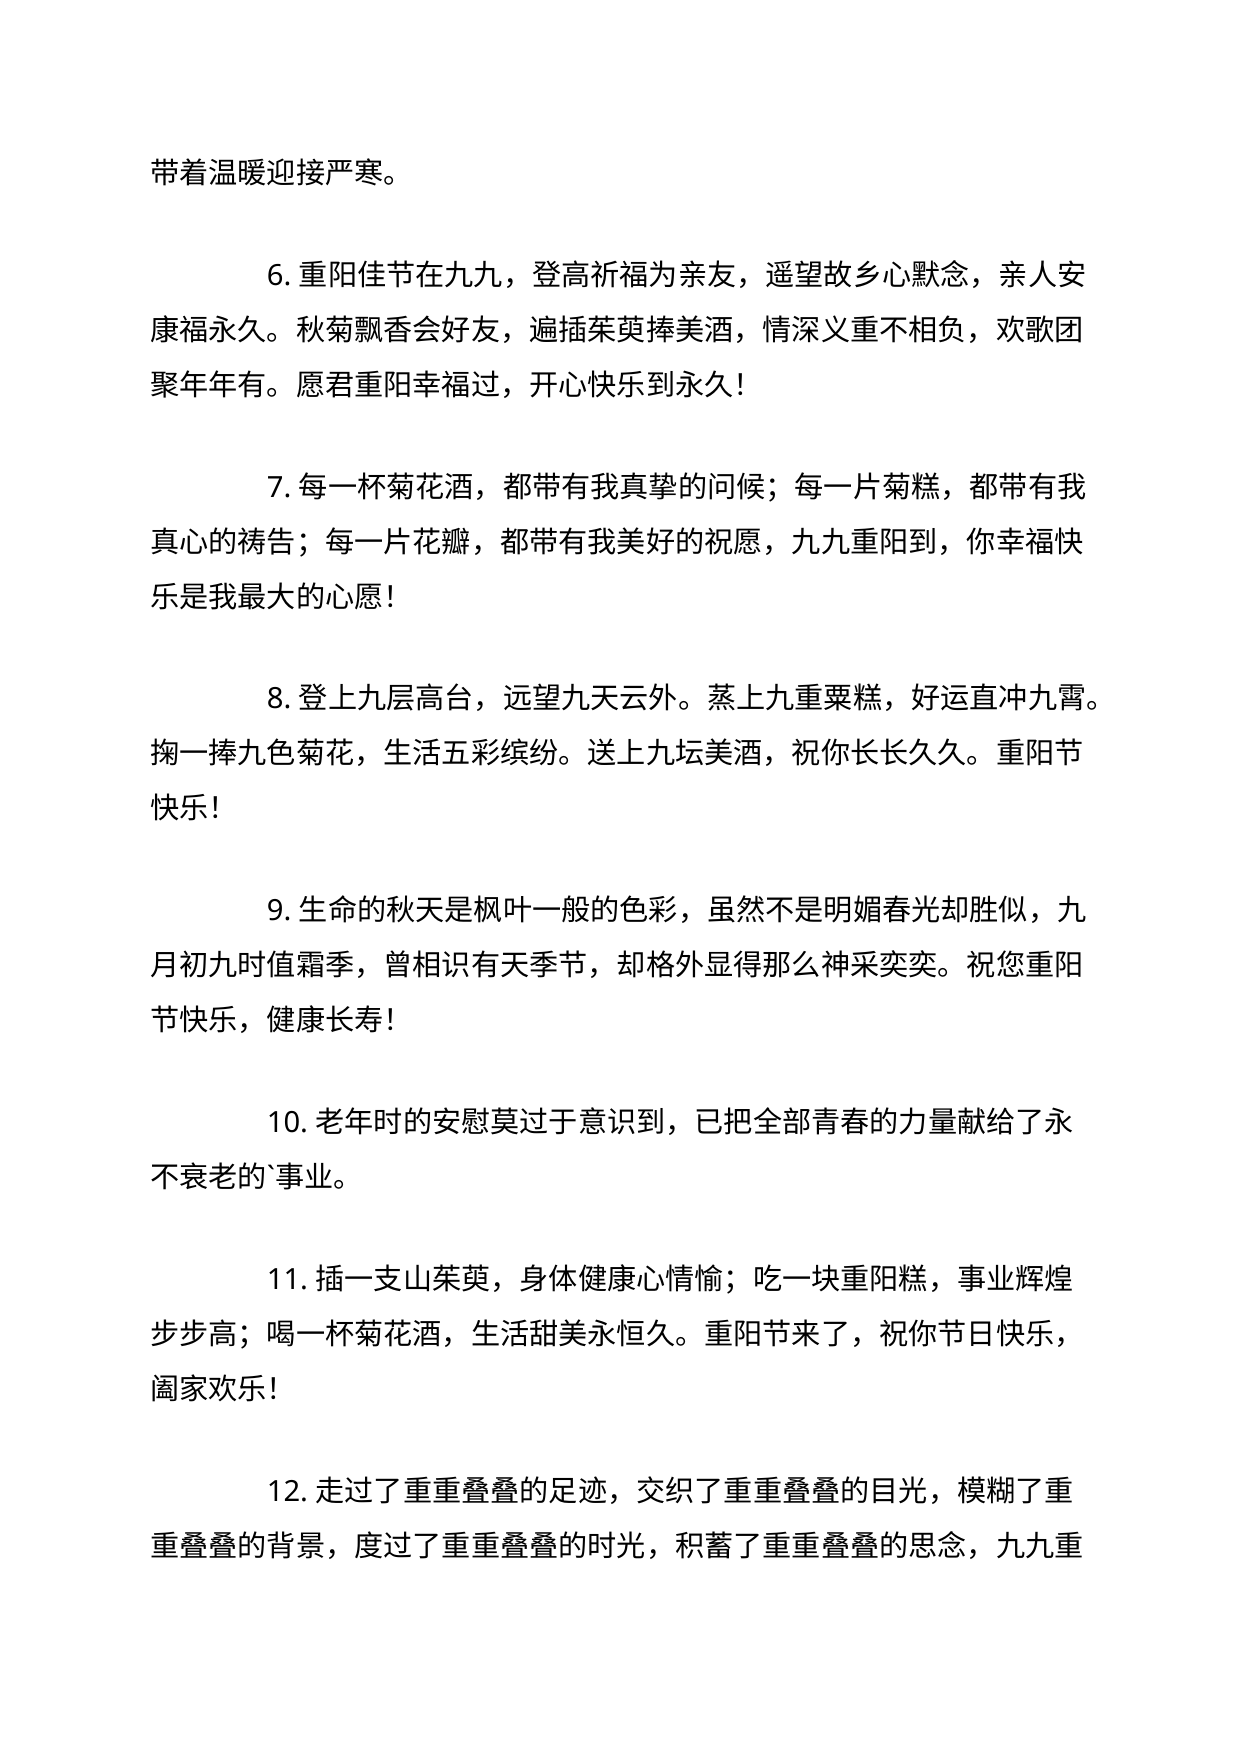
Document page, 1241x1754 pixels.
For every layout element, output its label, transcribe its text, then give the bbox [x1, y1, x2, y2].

text 7. 每一杯菊花酒，都带有我真挚的问候；每一片菊糕，都带有我真心的祷告；每一片花瓣，都带有我美好的祝愿，九九重阳到，你幸福快乐是我最大的心愿！ [150, 463, 1090, 616]
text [150, 150, 1090, 192]
text 6. 重阳佳节在九九，登高祈福为亲友，遥望故乡心默念，亲人安康福永久。秋菊飘香会好友，遍插茱萸捧美酒，情深义重不相负，欢歌团聚年年有。愿君重阳幸福过，开心快乐到永久！ [150, 252, 1090, 404]
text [150, 1467, 1090, 1564]
text 9. 生命的秋天是枫叶一般的色彩，虽然不是明媚春光却胜似，九月初九时值霜季，曾相识有天季节，却格外显得那么神采奕奕。祝您重阳节快乐，健康长寿！ [150, 887, 1090, 1039]
text 8. 登上九层高台，远望九天云外。蒸上九重粟糕，好运直冲九霄。掬一捧九色菊花，生活五彩缤纷。送上九坛美酒，祝你长长久久。重阳节快乐！ [150, 675, 1090, 827]
text 10. 老年时的安慰莫过于意识到，已把全部青春的力量献给了永不衰老的`事业。 [150, 1098, 1090, 1196]
text 11. 插一支山茱萸，身体健康心情愉；吃一块重阳糕，事业辉煌步步高；喝一杯菊花酒，生活甜美永恒久。重阳节来了，祝你节日快乐，阖家欢乐！ [150, 1255, 1090, 1408]
